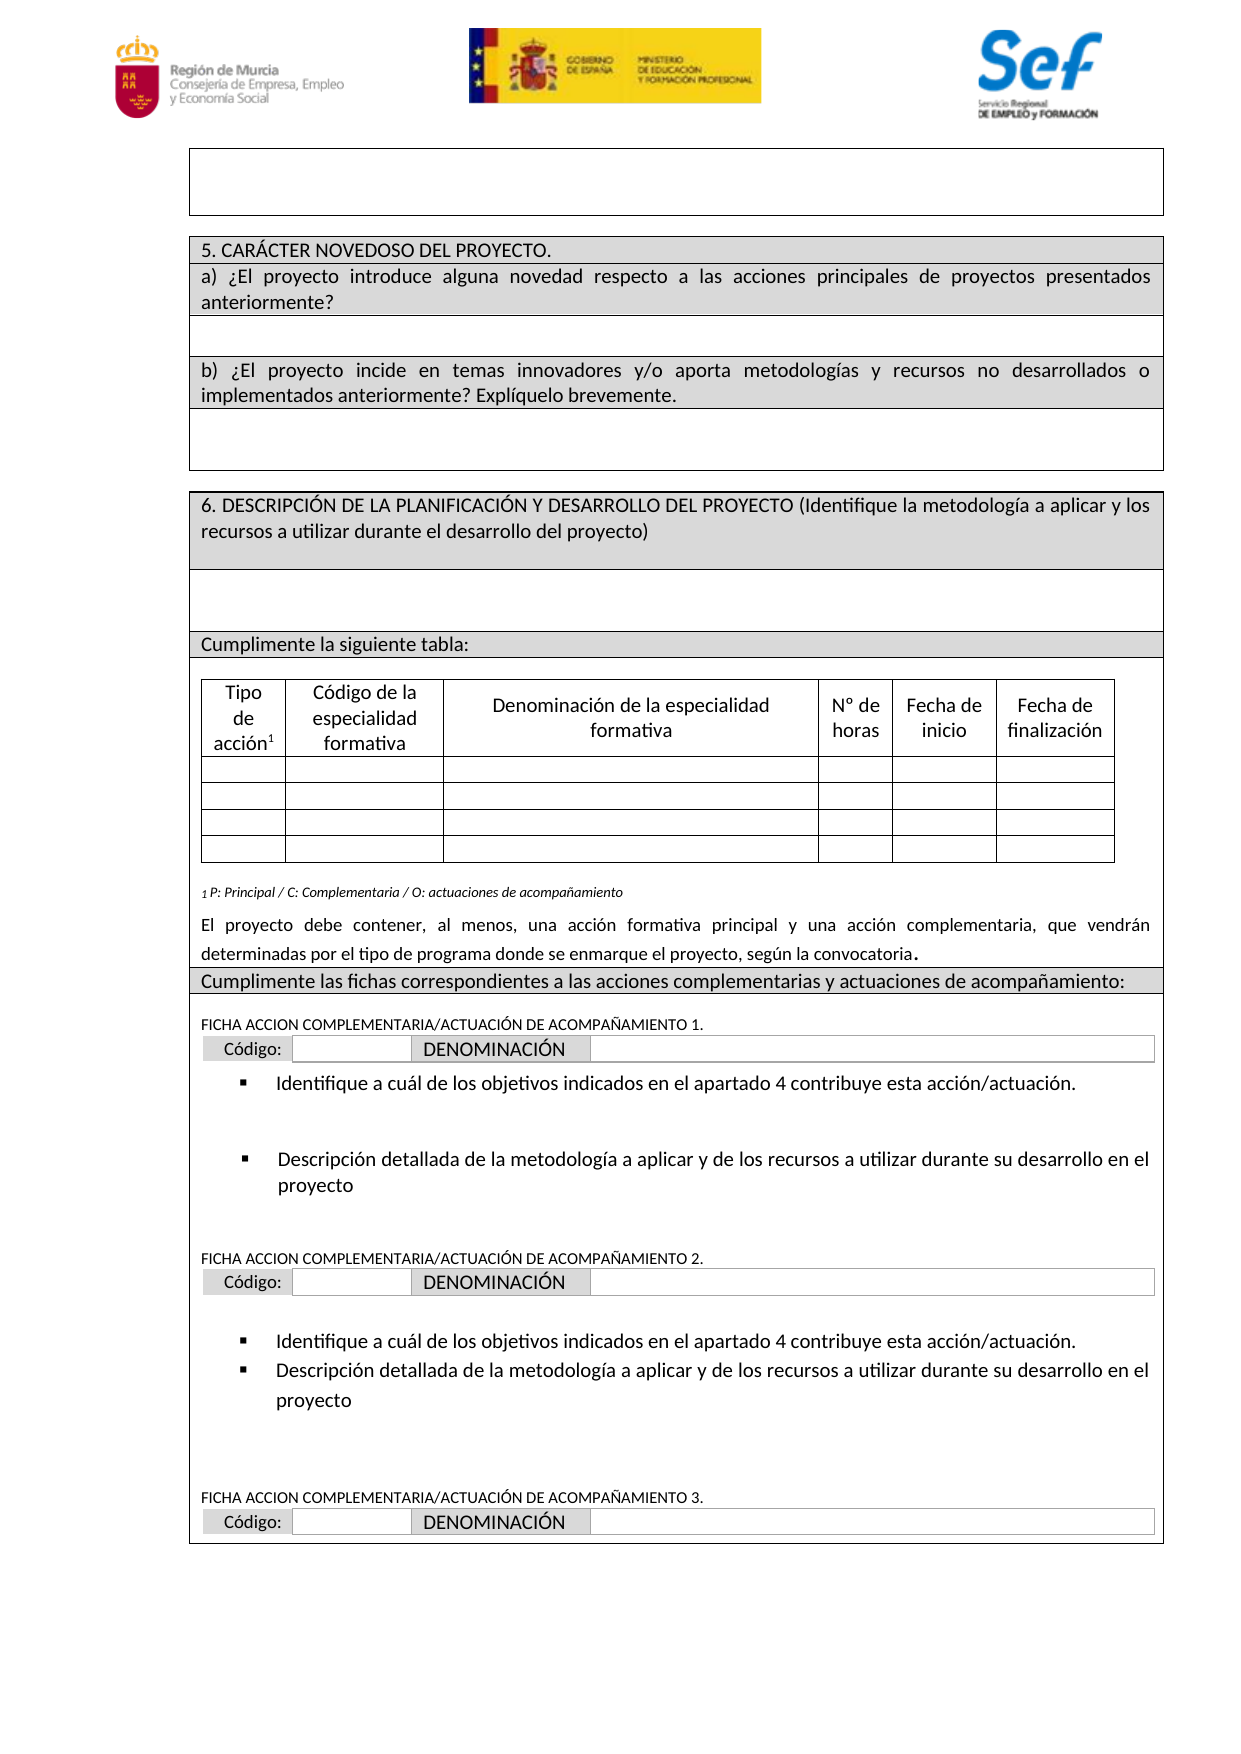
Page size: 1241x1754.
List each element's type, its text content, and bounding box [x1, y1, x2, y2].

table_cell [190, 994, 1163, 1543]
table_header 6. DESCRIPCIÓN DE LA PLANIFICACIÓN Y DESARROLLO DEL PROYECTO (Identifique la metodología a aplicar y los recursos a utilizar durante el desarrollo del proyecto) [190, 493, 1163, 569]
table_header 5. CARÁCTER NOVEDOSO DEL PROYECTO. [190, 237, 1163, 263]
table_cell Cumplimente las fichas correspondientes a las acciones complementarias y actuaciones de acompañamiento: [190, 968, 1163, 993]
table_cell Cumplimente la siguiente tabla: [190, 632, 1163, 657]
table_cell 1 P: Principal / C: Complementaria / O: actuaciones de acompañamiento El proyecto debe contener, al menos, una acción formativa principal y una acción complementaria, que vendrán determinadas por el tipo de programa donde se enmarque el proyecto, según la convocatoria. [190, 658, 1163, 967]
table_cell [190, 409, 1163, 470]
picture [977, 29, 1101, 121]
table_cell [190, 316, 1163, 356]
table_cell [190, 570, 1163, 631]
picture [467, 28, 762, 102]
table_cell a) ¿El proyecto introduce alguna novedad respecto a las acciones principales de proyectos presentados anteriormente? [190, 264, 1163, 314]
picture [106, 26, 352, 117]
table_cell b) ¿El proyecto incide en temas innovadores y/o aporta metodologías y recursos no desarrollados o implementados anteriormente? Explíquelo brevemente. [190, 357, 1163, 408]
table_cell [190, 149, 1163, 215]
